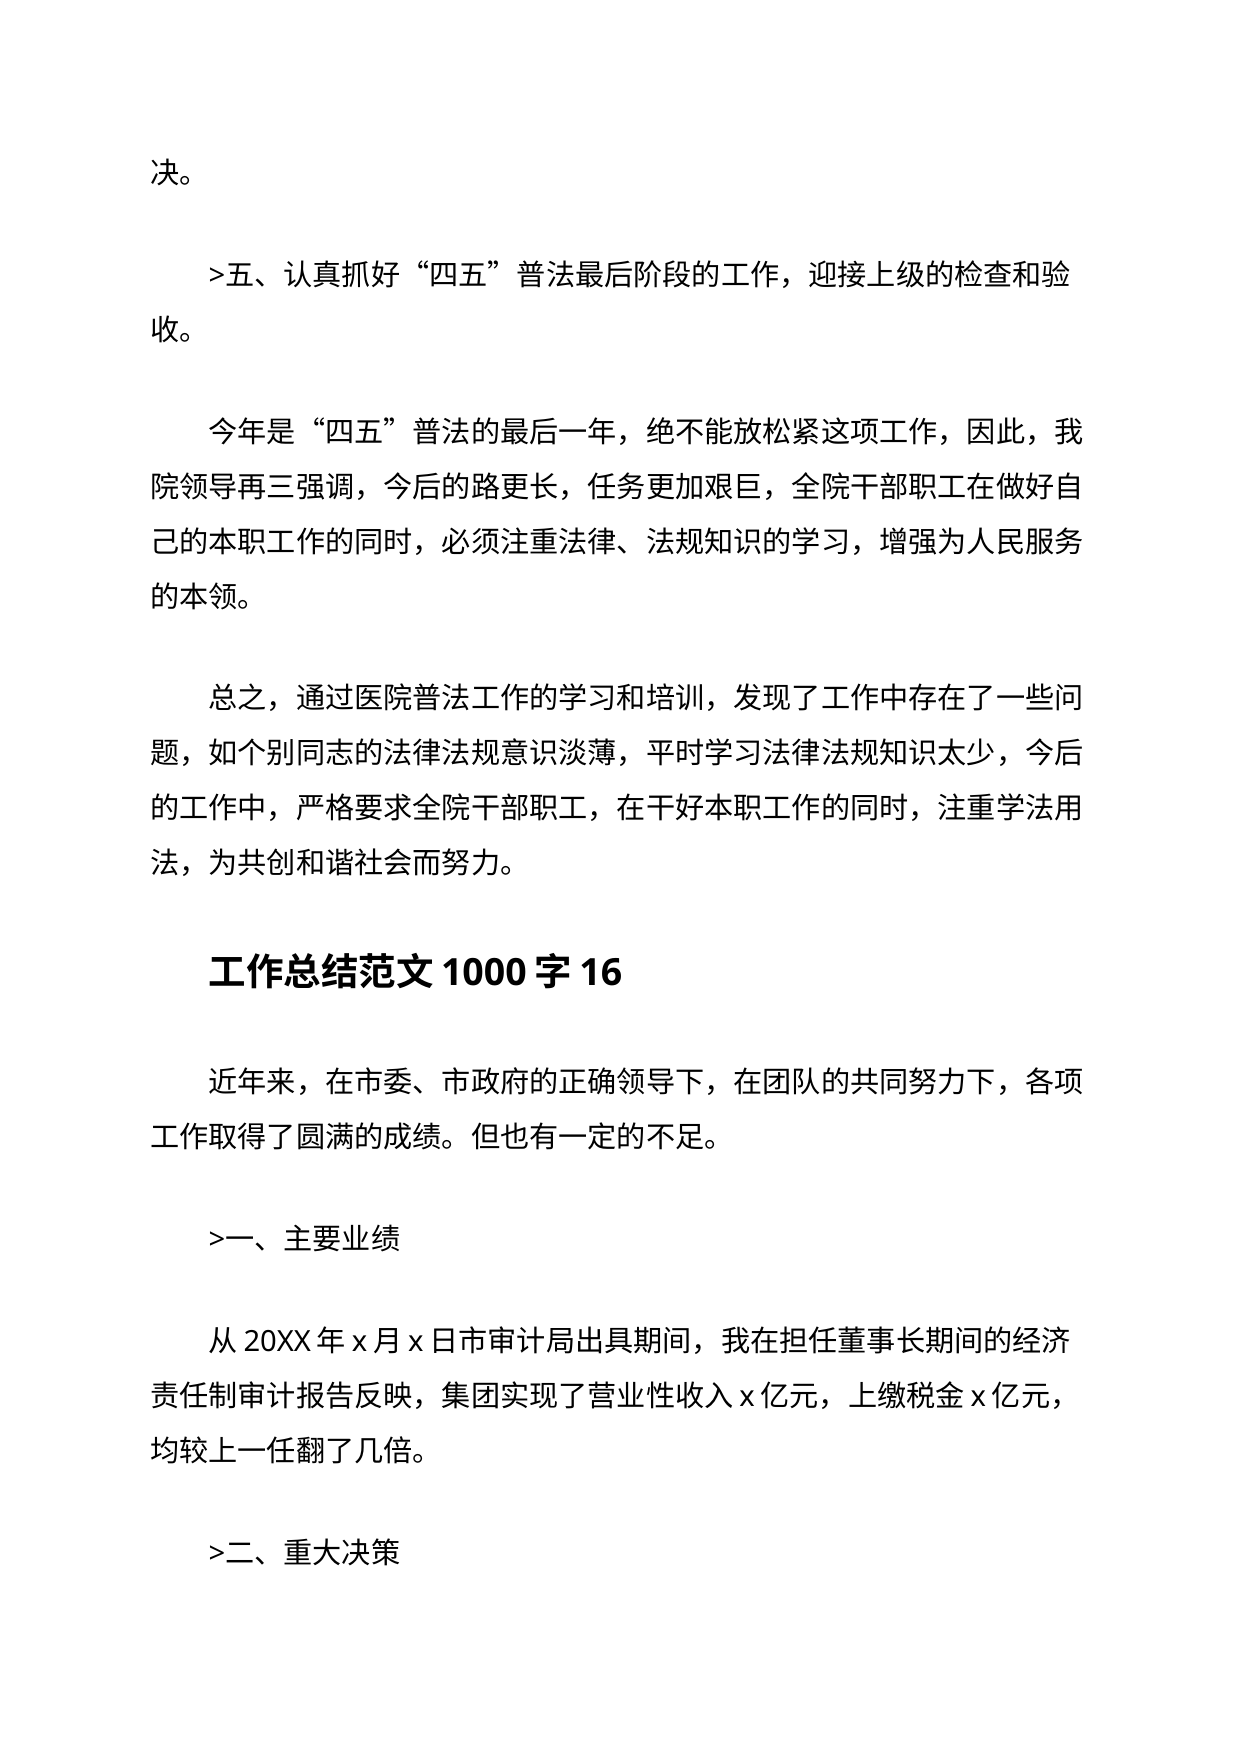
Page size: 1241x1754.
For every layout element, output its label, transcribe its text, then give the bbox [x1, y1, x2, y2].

text >五、认真抓好“四五”普法最后阶段的工作，迎接上级的检查和验收。 [150, 252, 1090, 349]
text 从20XX年x月x日市审计局出具期间，我在担任董事长期间的经济责任制审计报告反映，集团实现了营业性收入x亿元，上缴税金x亿元，均较上一任翻了几倍。 [150, 1318, 1090, 1470]
text 今年是“四五”普法的最后一年，绝不能放松紧这项工作，因此，我院领导再三强调，今后的路更长，任务更加艰巨，全院干部职工在做好自己的本职工作的同时，必须注重法律、法规知识的学习，增强为人民服务的本领。 [150, 408, 1090, 616]
text 总之，通过医院普法工作的学习和培训，发现了工作中存在了一些问题，如个别同志的法律法规意识淡薄，平时学习法律法规知识太少，今后的工作中，严格要求全院干部职工，在干好本职工作的同时，注重学法用法，为共创和谐社会而努力。 [150, 675, 1090, 882]
text 近年来，在市委、市政府的正确领导下，在团队的共同努力下，各项工作取得了圆满的成绩。但也有一定的不足。 [150, 1059, 1090, 1156]
text >一、主要业绩 [150, 1216, 1090, 1258]
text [150, 150, 1090, 192]
text >二、重大决策 [150, 1529, 1090, 1572]
text 工作总结范文1000字16 [150, 941, 1090, 996]
